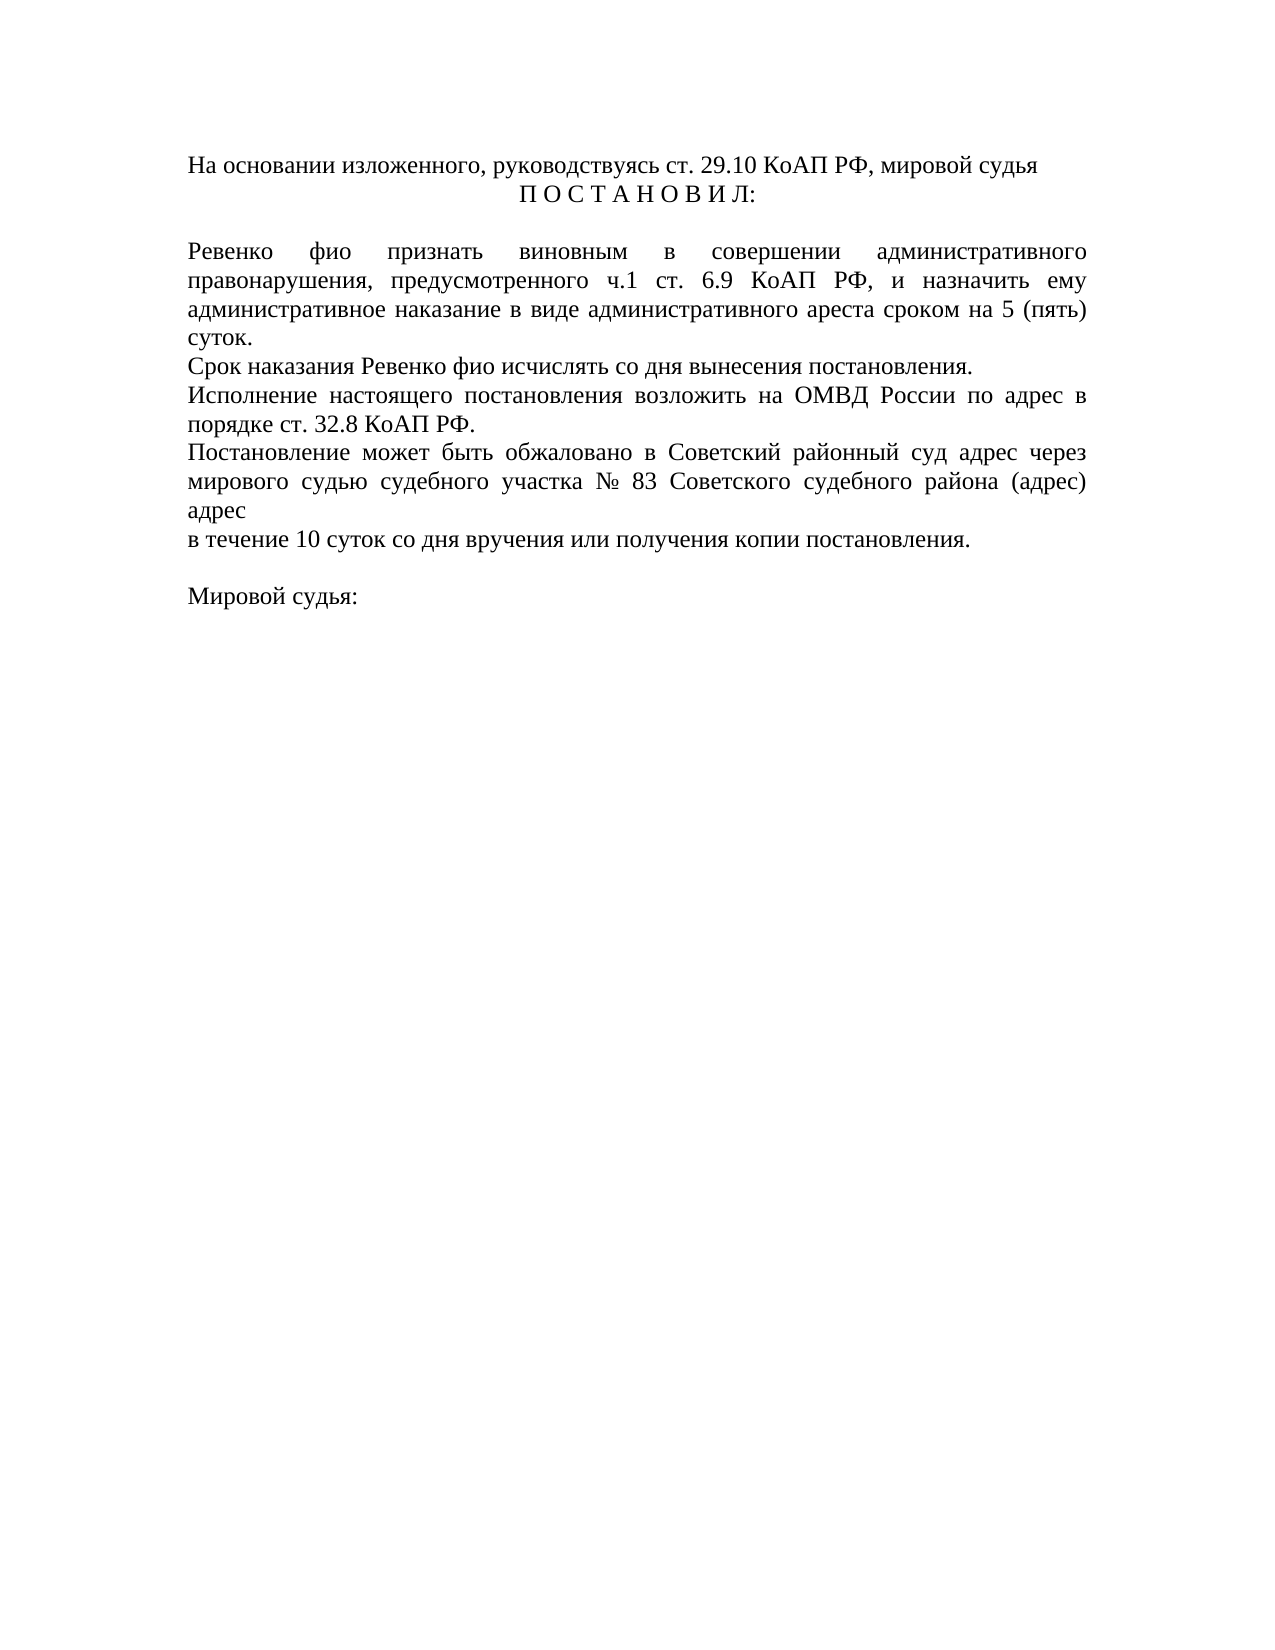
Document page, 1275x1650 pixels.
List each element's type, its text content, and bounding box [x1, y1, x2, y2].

text Постановление может быть обжаловано в Советский районный суд адрес через мирового судью судебного участка № 83 Советского судебного района (адрес) адрес [187, 437, 1087, 524]
text Исполнение настоящего постановления возложить на ОМВД России по адрес в порядке ст. 32.8 КоАП РФ. [187, 380, 1087, 437]
text Ревенко фио признать виновным в совершении административного правонарушения, предусмотренного ч.1 ст. 6.9 КоАП РФ, и назначить ему административное наказание в виде административного ареста сроком на 5 (пять) суток. [187, 236, 1087, 351]
text в течение 10 суток со дня вручения или получения копии постановления. [187, 524, 1087, 552]
text На основании изложенного, руководствуясь ст. 29.10 КоАП РФ, мировой судья [187, 150, 1087, 179]
text Мировой судья: [187, 581, 1087, 610]
text П О С Т А Н О В И Л: [187, 179, 1087, 207]
text Срок наказания Ревенко фио исчислять со дня вынесения постановления. [187, 351, 1087, 380]
